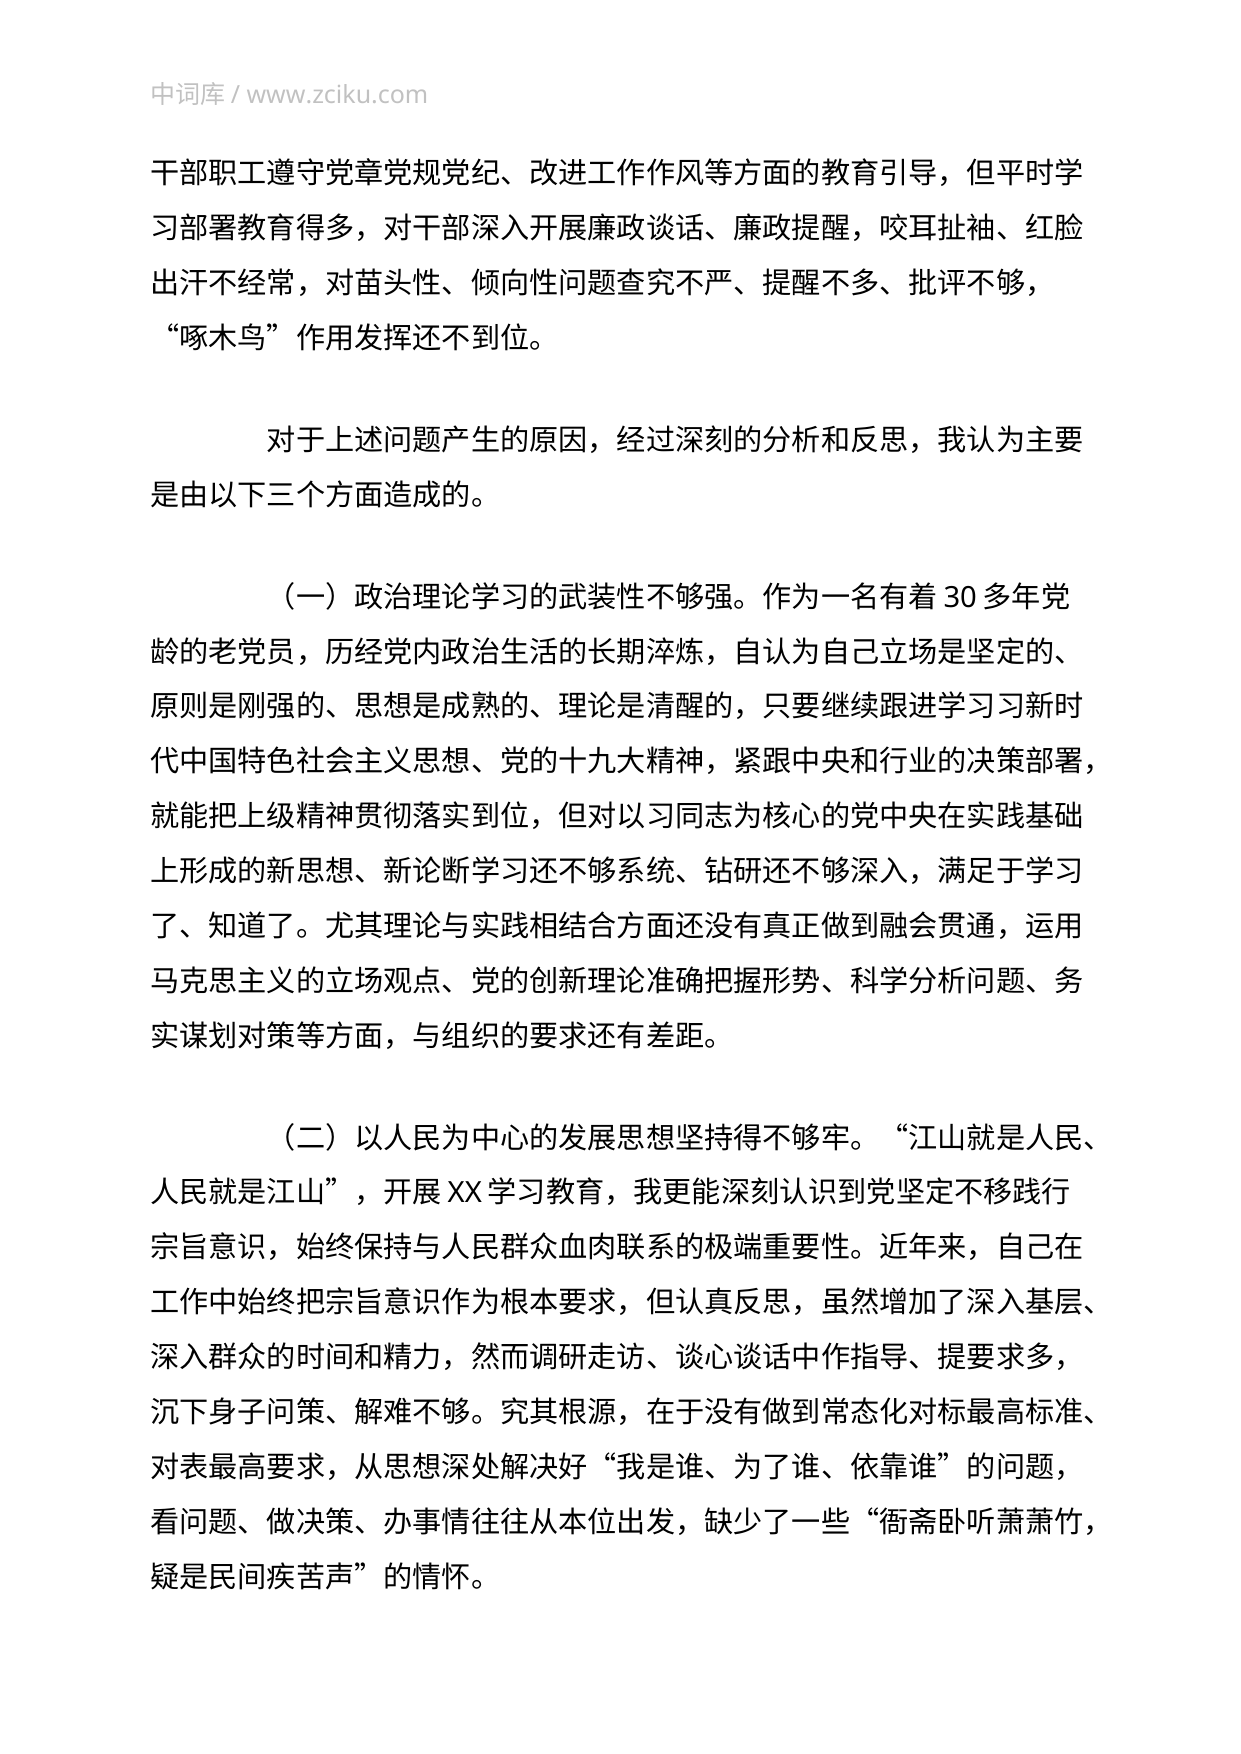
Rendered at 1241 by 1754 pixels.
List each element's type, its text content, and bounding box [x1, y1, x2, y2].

text 对于上述问题产生的原因，经过深刻的分析和反思，我认为主要是由以下三个方面造成的。 [150, 416, 1090, 514]
text （一）政治理论学习的武装性不够强。作为一名有着30多年党龄的老党员，历经党内政治生活的长期淬炼，自认为自己立场是坚定的、原则是刚强的、思想是成熟的、理论是清醒的，只要继续跟进学习习新时代中国特色社会主义思想、党的十九大精神，紧跟中央和行业的决策部署，就能把上级精神贯彻落实到位，但对以习同志为核心的党中央在实践基础上形成的新思想、新论断学习还不够系统、钻研还不够深入，满足于学习了、知道了。尤其理论与实践相结合方面还没有真正做到融会贯通，运用马克思主义的立场观点、党的创新理论准确把握形势、科学分析问题、务实谋划对策等方面，与组织的要求还有差距。 [150, 573, 1090, 1055]
text （二）以人民为中心的发展思想坚持得不够牢。“江山就是人民、人民就是江山”，开展XX学习教育，我更能深刻认识到党坚定不移践行宗旨意识，始终保持与人民群众血肉联系的极端重要性。近年来，自己在工作中始终把宗旨意识作为根本要求，但认真反思，虽然增加了深入基层、深入群众的时间和精力，然而调研走访、谈心谈话中作指导、提要求多，沉下身子问策、解难不够。究其根源，在于没有做到常态化对标最高标准、对表最高要求，从思想深处解决好“我是谁、为了谁、依靠谁”的问题，看问题、做决策、办事情往往从本位出发，缺少了一些“衙斋卧听萧萧竹，疑是民间疾苦声”的情怀。 [150, 1114, 1090, 1596]
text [150, 150, 1090, 357]
